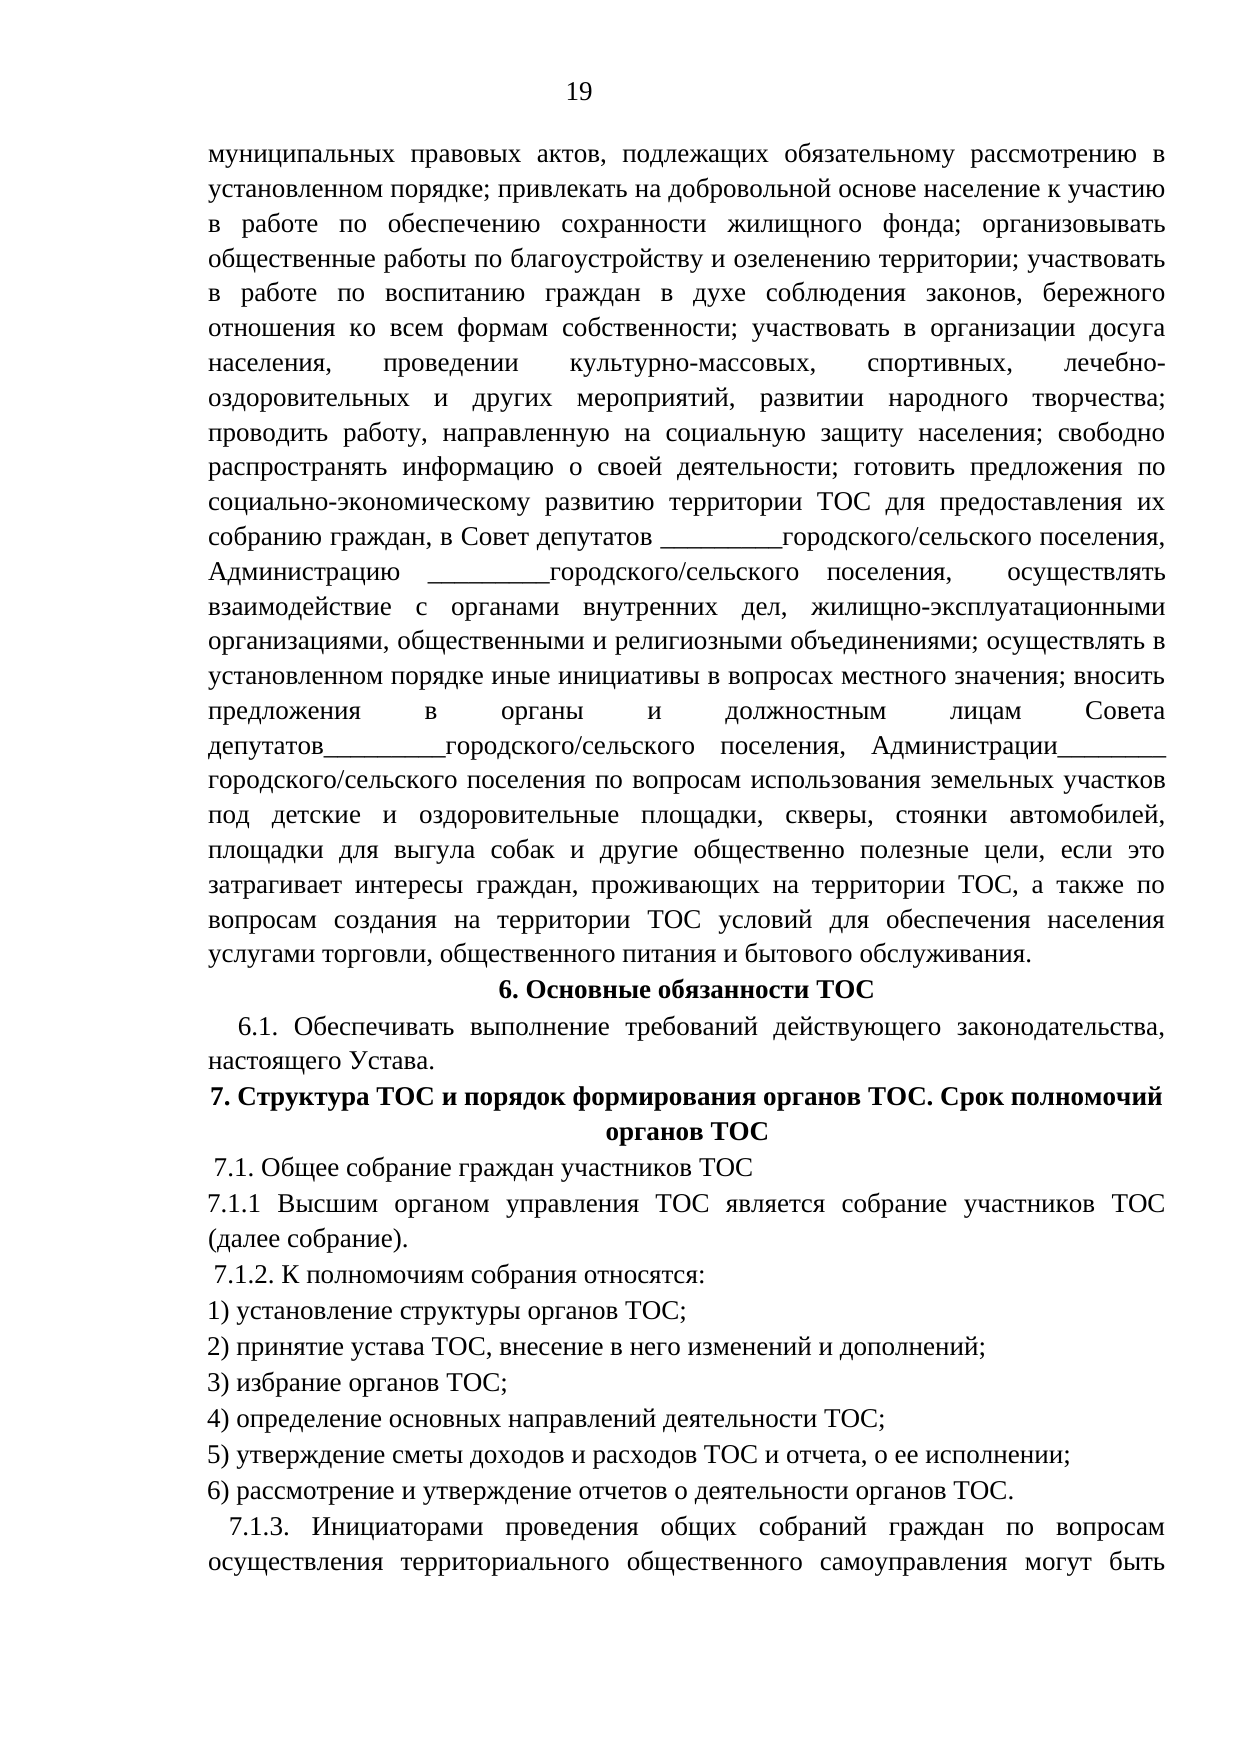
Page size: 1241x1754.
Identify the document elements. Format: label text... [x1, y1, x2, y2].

text 6) рассмотрение и утверждение отчетов о деятельности органов ТОС. [207, 1474, 1167, 1506]
text 7.1.1 Высшим органом управления ТОС является собрание участников ТОС (далее собрание). [207, 1187, 1167, 1253]
text 7.1.2. К полномочиям собрания относятся: [207, 1258, 1167, 1289]
text 6. Основные обязанности ТОС [207, 973, 1167, 1005]
text 1) установление структуры органов ТОС; [207, 1294, 1167, 1325]
text 2) принятие устава ТОС, внесение в него изменений и дополнений; [207, 1330, 1167, 1361]
text 3) избрание органов ТОС; [207, 1366, 1167, 1397]
text 6.1. Обеспечивать выполнение требований действующего законодательства, настоящего Устава. [207, 1009, 1167, 1076]
text 4) определение основных направлений деятельности ТОС; [207, 1402, 1167, 1433]
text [207, 137, 1167, 969]
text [207, 1510, 1167, 1576]
text 7.1. Общее собрание граждан участников ТОС [207, 1151, 1167, 1182]
text 5) утверждение сметы доходов и расходов ТОС и отчета, о ее исполнении; [207, 1438, 1167, 1469]
text 7. Структура ТОС и порядок формирования органов ТОС. Срок полномочий органов ТОС [207, 1080, 1167, 1146]
